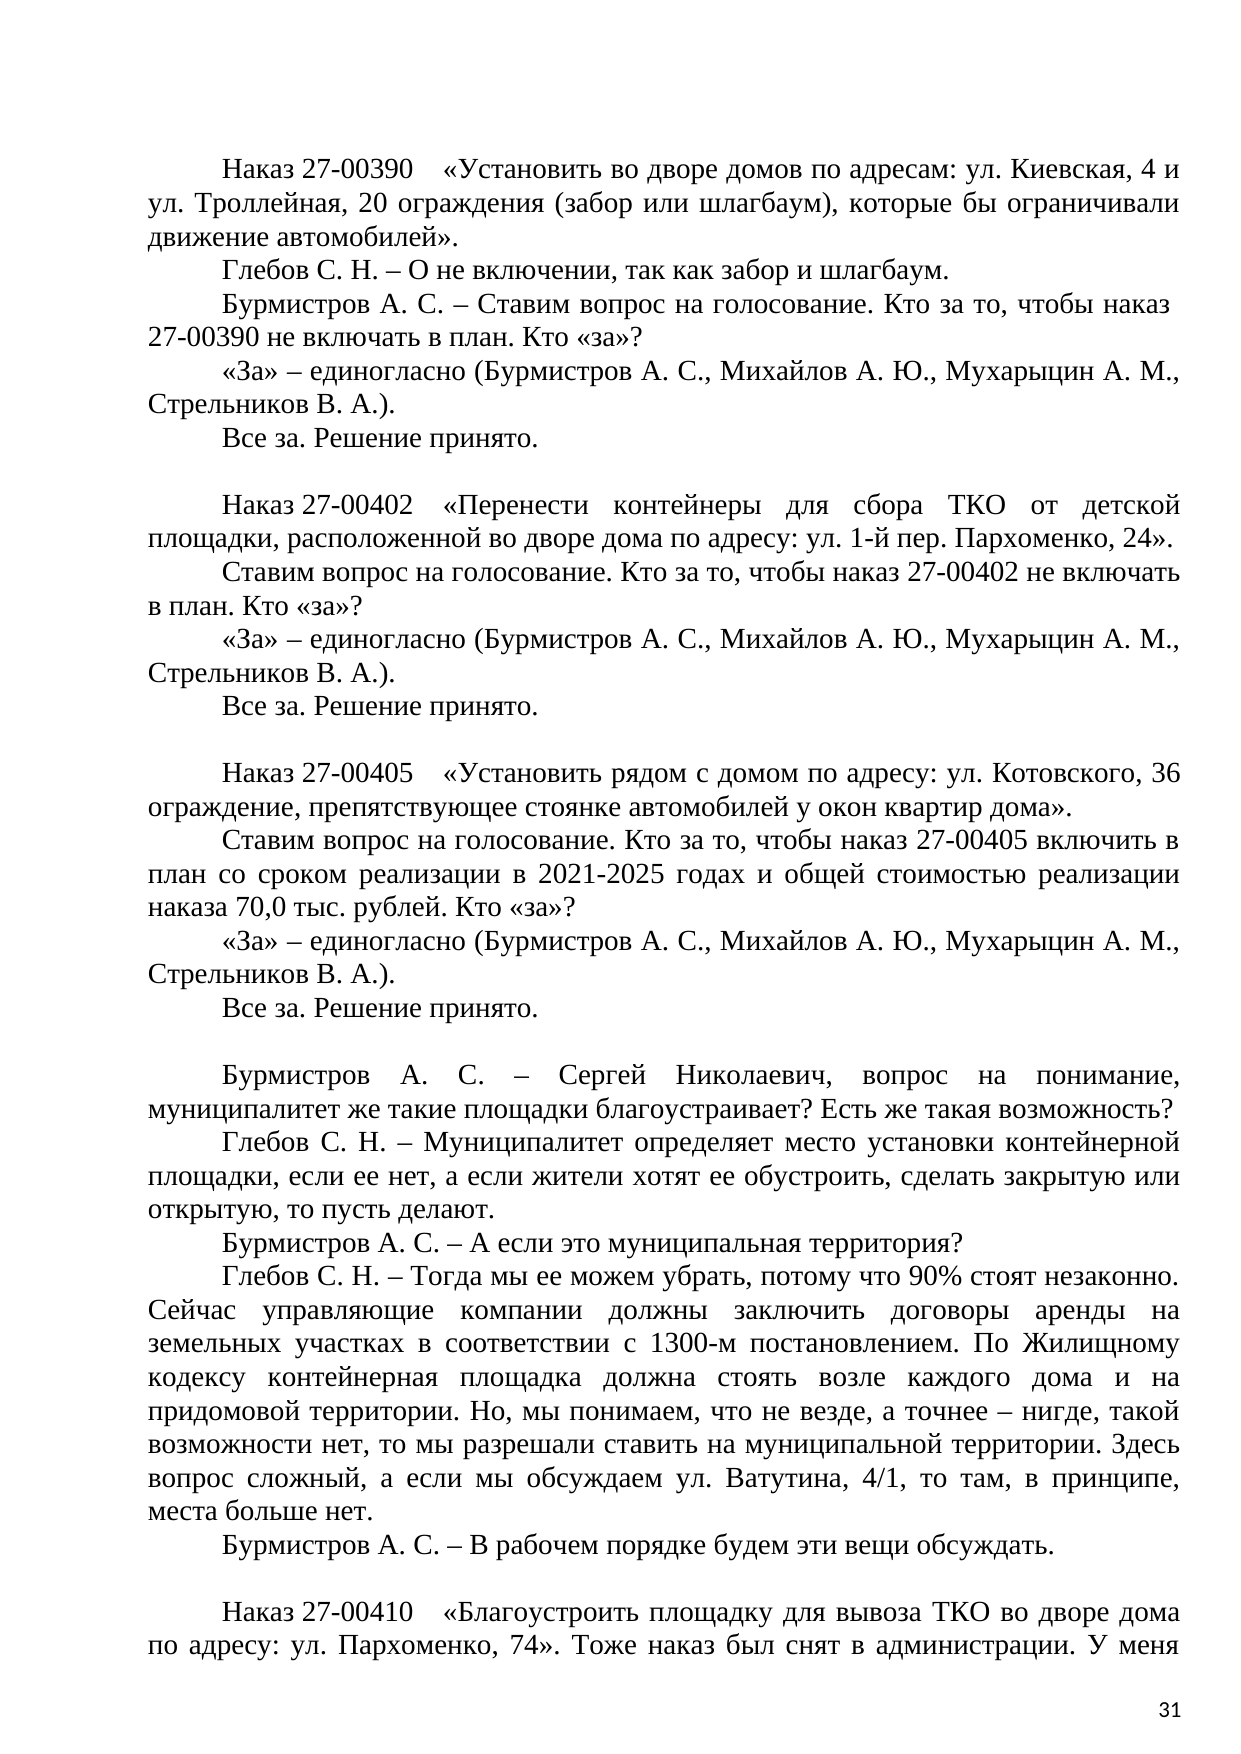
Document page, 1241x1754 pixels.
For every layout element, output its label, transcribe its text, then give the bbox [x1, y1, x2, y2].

text Все за. Решение принято. [148, 688, 1181, 722]
text Глебов С. Н. – Тогда мы ее можем убрать, потому что 90% стоят незаконно. Сейчас управляющие компании должны заключить договоры аренды на земельных участках в соответствии с 1300-м постановлением. По Жилищному кодексу контейнерная площадка должна стоять возле каждого дома и на придомовой территории. Но, мы понимаем, что не везде, а точнее – нигде, такой возможности нет, то мы разрешали ставить на муниципальной территории. Здесь вопрос сложный, а если мы обсуждаем ул. Ватутина, 4/1, то там, в принципе, места больше нет. [148, 1258, 1181, 1527]
text Наказ 27-00390 «Установить во дворе домов по адресам: ул. Киевская, 4 и ул. Троллейная, 20 ограждения (забор или шлагбаум), которые бы ограничивали движение автомобилей». [148, 152, 1181, 252]
text Бурмистров А. С. – Сергей Николаевич, вопрос на понимание, муниципалитет же такие площадки благоустраивает? Есть же такая возможность? [148, 1057, 1181, 1124]
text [148, 1594, 1181, 1661]
text Бурмистров А. С. – Ставим вопрос на голосование. Кто за то, чтобы наказ 27-00390 не включать в план. Кто «за»? [148, 286, 1181, 353]
text Бурмистров А. С. – В рабочем порядке будем эти вещи обсуждать. [148, 1527, 1181, 1560]
text «За» – единогласно (Бурмистров А. С., Михайлов А. Ю., Мухарыцин А. М., Стрельников В. А.). [148, 353, 1181, 420]
text Ставим вопрос на голосование. Кто за то, чтобы наказ 27-00405 включить в план со сроком реализации в 2021-2025 годах и общей стоимостью реализации наказа 70,0 тыс. рублей. Кто «за»? [148, 822, 1181, 923]
text Ставим вопрос на голосование. Кто за то, чтобы наказ 27-00402 не включать в план. Кто «за»? [148, 554, 1181, 621]
text Наказ 27-00405 «Установить рядом с домом по адресу: ул. Котовского, 36 ограждение, препятствующее стоянке автомобилей у окон квартир дома». [148, 755, 1181, 822]
text Глебов С. Н. – Муниципалитет определяет место установки контейнерной площадки, если ее нет, а если жители хотят ее обустроить, сделать закрытую или открытую, то пусть делают. [148, 1124, 1181, 1225]
text «За» – единогласно (Бурмистров А. С., Михайлов А. Ю., Мухарыцин А. М., Стрельников В. А.). [148, 621, 1181, 688]
text Наказ 27-00402 «Перенести контейнеры для сбора ТКО от детской площадки, расположенной во дворе дома по адресу: ул. 1-й пер. Пархоменко, 24». [148, 487, 1181, 554]
text Бурмистров А. С. – А если это муниципальная территория? [148, 1225, 1181, 1258]
text Глебов С. Н. – О не включении, так как забор и шлагбаум. [148, 252, 1181, 286]
text Все за. Решение принято. [148, 420, 1181, 453]
text «За» – единогласно (Бурмистров А. С., Михайлов А. Ю., Мухарыцин А. М., Стрельников В. А.). [148, 923, 1181, 990]
text Все за. Решение принято. [148, 990, 1181, 1024]
